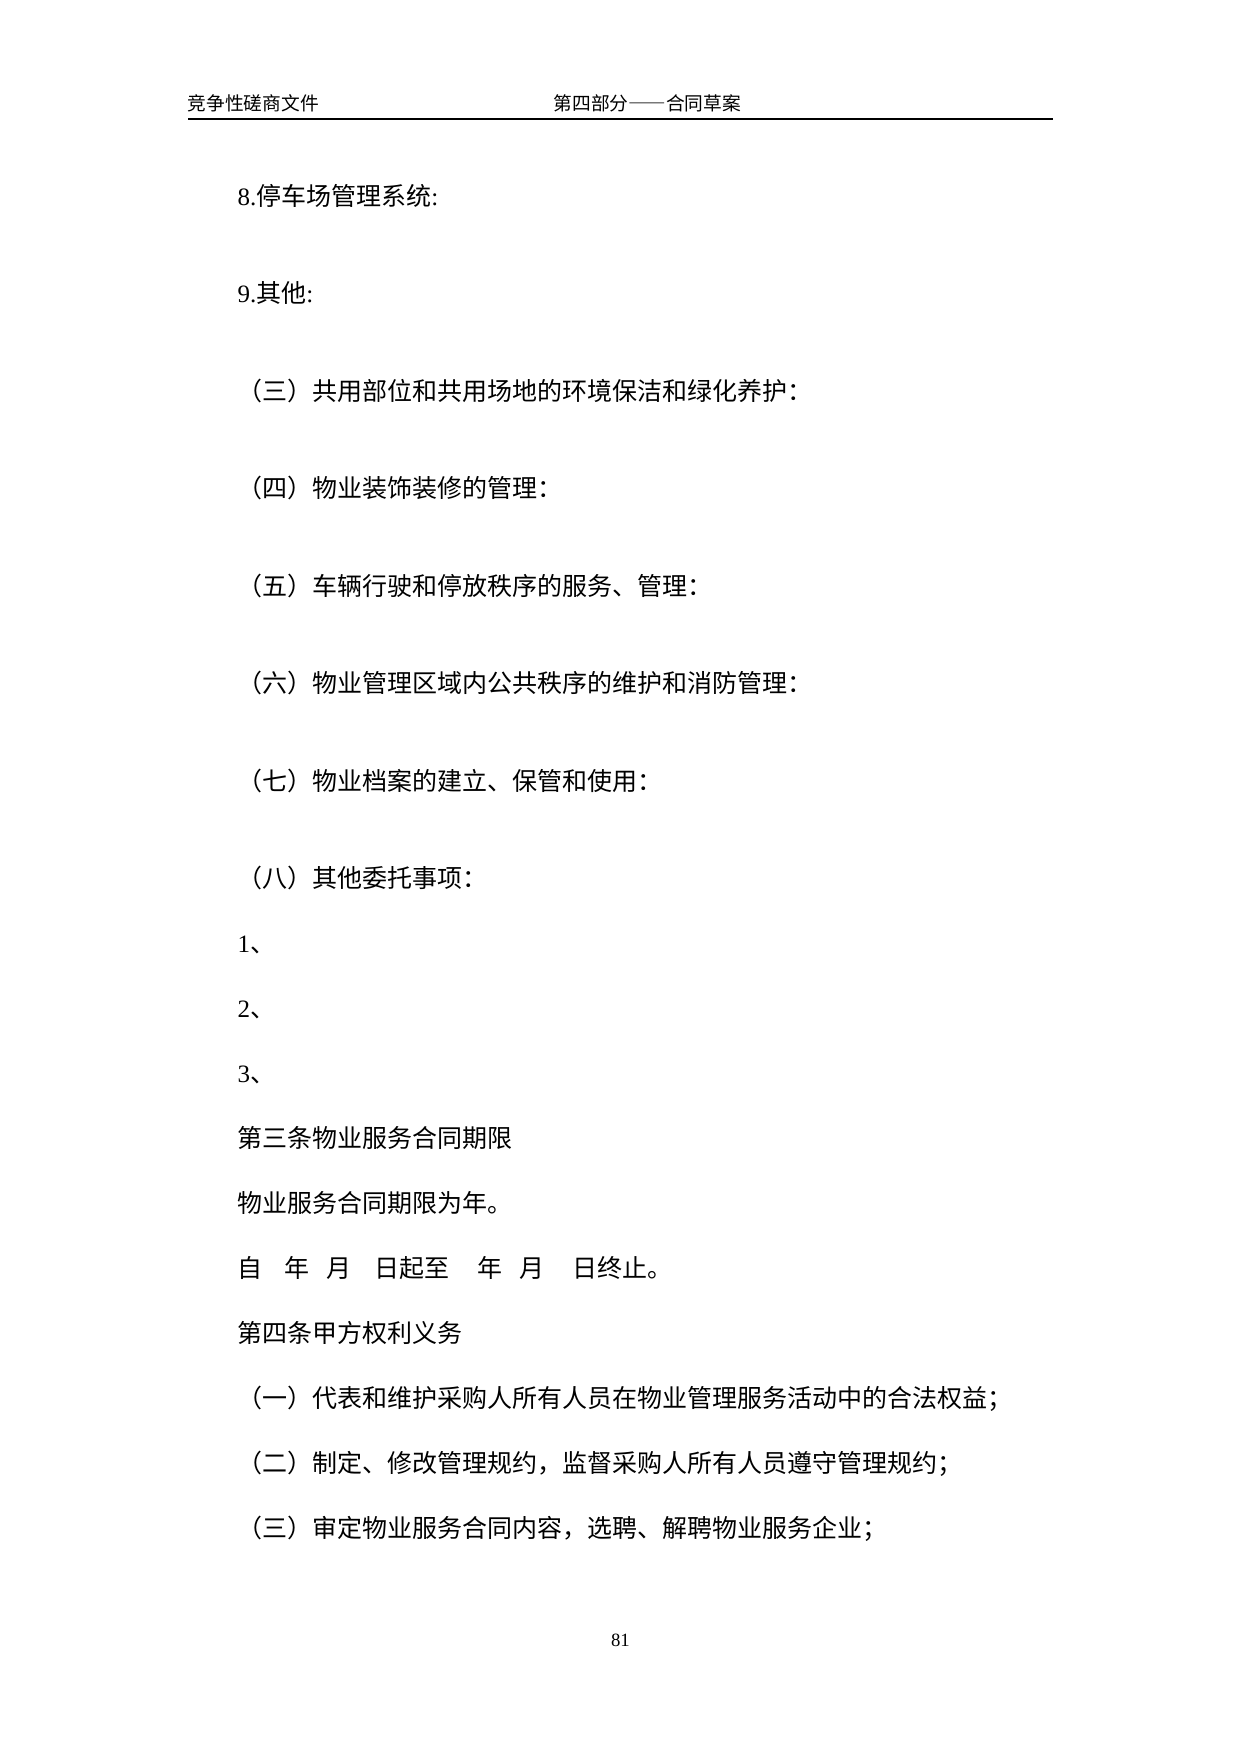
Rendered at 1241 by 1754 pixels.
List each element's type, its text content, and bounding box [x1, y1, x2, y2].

text （六）物业管理区域内公共秩序的维护和消防管理： [187, 649, 1053, 714]
text 自 年 月 日起至 年 月 日终止。 [187, 1234, 1053, 1299]
text 8.停车场管理系统: [187, 162, 1053, 227]
text 第四条甲方权利义务 [187, 1299, 1053, 1364]
text 物业服务合同期限为年。 [187, 1169, 1053, 1234]
text 2、 [187, 974, 1053, 1039]
text （三）共用部位和共用场地的环境保洁和绿化养护： [187, 357, 1053, 422]
text （三）审定物业服务合同内容，选聘、解聘物业服务企业； [187, 1494, 1053, 1559]
text （一）代表和维护采购人所有人员在物业管理服务活动中的合法权益； [187, 1364, 1053, 1429]
text 3、 [187, 1039, 1053, 1104]
text 第三条物业服务合同期限 [187, 1104, 1053, 1169]
text （七）物业档案的建立、保管和使用： [187, 747, 1053, 812]
text （四）物业装饰装修的管理： [187, 454, 1053, 519]
text （二）制定、修改管理规约，监督采购人所有人员遵守管理规约； [187, 1429, 1053, 1494]
text （五）车辆行驶和停放秩序的服务、管理： [187, 552, 1053, 617]
text 1、 [187, 909, 1053, 974]
text 9.其他: [187, 259, 1053, 324]
text （八）其他委托事项： [187, 844, 1053, 909]
